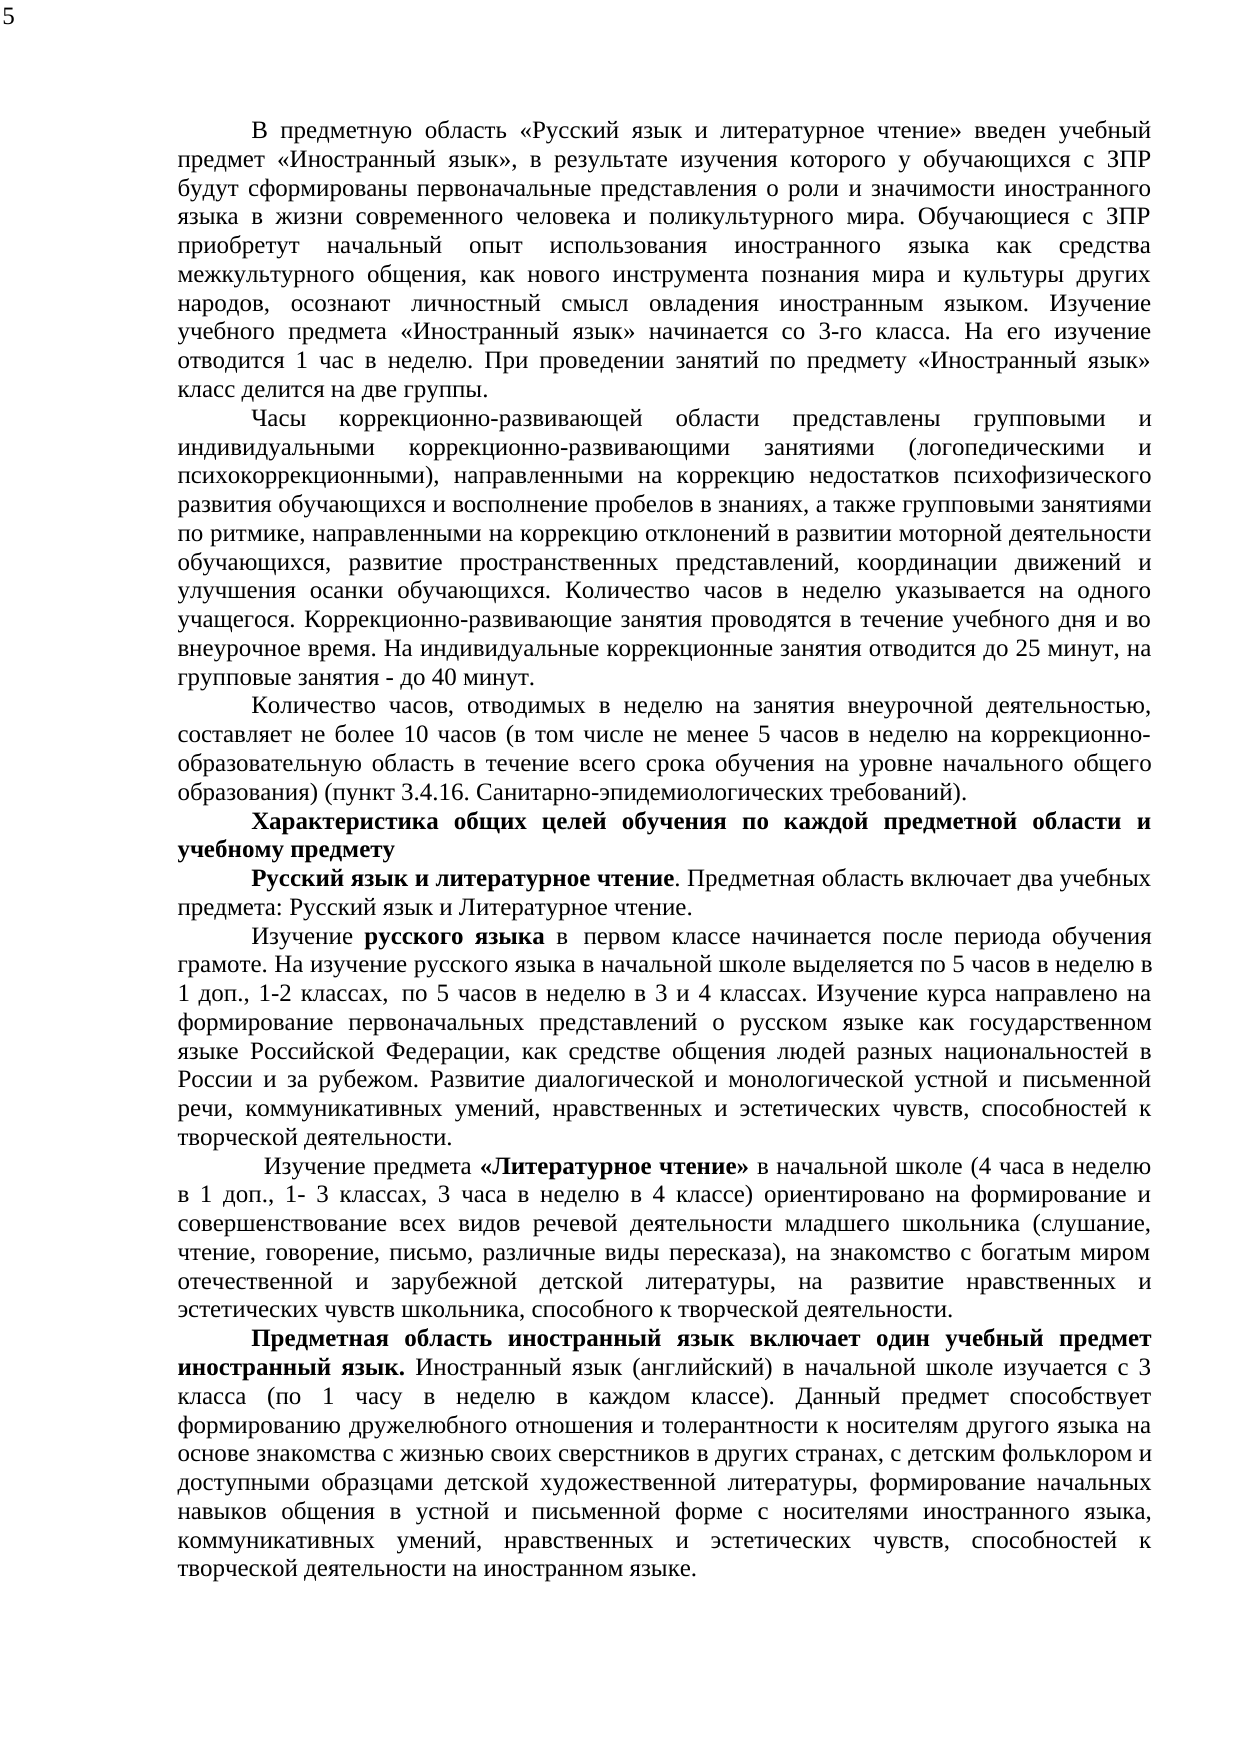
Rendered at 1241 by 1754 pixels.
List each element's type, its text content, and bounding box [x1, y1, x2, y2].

text В предметную область «Русский язык и литературное чтение» введен учебный предмет «Иностранный язык», в результате изучения которого у обучающихся с ЗПР будут сформированы первоначальные представления о роли и значимости иностранного языка в жизни современного человека и поликультурного мира. Обучающиеся с ЗПР приобретут начальный опыт использования иностранного языка как средства межкультурного общения, как нового инструмента познания мира и культуры других народов, осознают личностный смысл овладения иностранным языком. Изучение учебного предмета «Иностранный язык» начинается со 3-го класса. На его изучение отводится 1 час в неделю. При проведении занятий по предмету «Иностранный язык» класс делится на две группы. [177, 115, 1152, 403]
text Изучение предмета «Литературное чтение» в начальной школе (4 часа в неделю в 1 доп., 1- 3 классах, 3 часа в неделю в 4 классе) ориентировано на формирование и совершенствование всех видов речевой деятельности младшего школьника (слушание, чтение, говорение, письмо, различные виды пересказа), на знакомство с богатым миром отечественной и зарубежной детской литературы, на развитие нравственных и эстетических чувств школьника, способного к творческой деятельности. [177, 1151, 1152, 1323]
text Характеристика общих целей обучения по каждой предметной области и учебному предмету [177, 806, 1152, 863]
text Русский язык и литературное чтение. Предметная область включает два учебных предмета: Русский язык и Литературное чтение. [177, 863, 1151, 921]
text Изучение русского языка в первом классе начинается после периода обучения грамоте. На изучение русского языка в начальной школе выделяется по 5 часов в неделю в 1 доп., 1-2 классах, по 5 часов в неделю в 3 и 4 классах. Изучение курса направлено на формирование первоначальных представлений о русском языке как государственном языке Российской Федерации, как средстве общения людей разных национальностей в России и за рубежом. Развитие диалогической и монологической устной и письменной речи, коммуникативных умений, нравственных и эстетических чувств, способностей к творческой деятельности. [177, 921, 1152, 1151]
text Предметная область иностранный язык включает один учебный предмет иностранный язык. Иностранный язык (английский) в начальной школе изучается с 3 класса (по 1 часу в неделю в каждом классе). Данный предмет способствует формированию дружелюбного отношения и толерантности к носителям другого языка на основе знакомства с жизнью своих сверстников в других странах, с детским фольклором и доступными образцами детской художественной литературы, формирование начальных навыков общения в устной и письменной форме с носителями иностранного языка, коммуникативных умений, нравственных и эстетических чувств, способностей к творческой деятельности на иностранном языке. [177, 1323, 1152, 1582]
text Количество часов, отводимых в неделю на занятия внеурочной деятельностью, составляет не более 10 часов (в том числе не менее 5 часов в неделю на коррекционно- образовательную область в течение всего срока обучения на уровне начального общего образования) (пункт 3.4.16. Санитарно-эпидемиологических требований). [177, 690, 1153, 805]
text Часы коррекционно-развивающей области представлены групповыми и индивидуальными коррекционно-развивающими занятиями (логопедическими и психокоррекционными), направленными на коррекцию недостатков психофизического развития обучающихся и восполнение пробелов в знаниях, а также групповыми занятиями по ритмике, направленными на коррекцию отклонений в развитии моторной деятельности обучающихся, развитие пространственных представлений, координации движений и улучшения осанки обучающихся. Количество часов в неделю указывается на одного учащегося. Коррекционно-развивающие занятия проводятся в течение учебного дня и во внеурочное время. На индивидуальные коррекционные занятия отводится до 25 минут, на групповые занятия - до 40 минут. [177, 403, 1152, 690]
